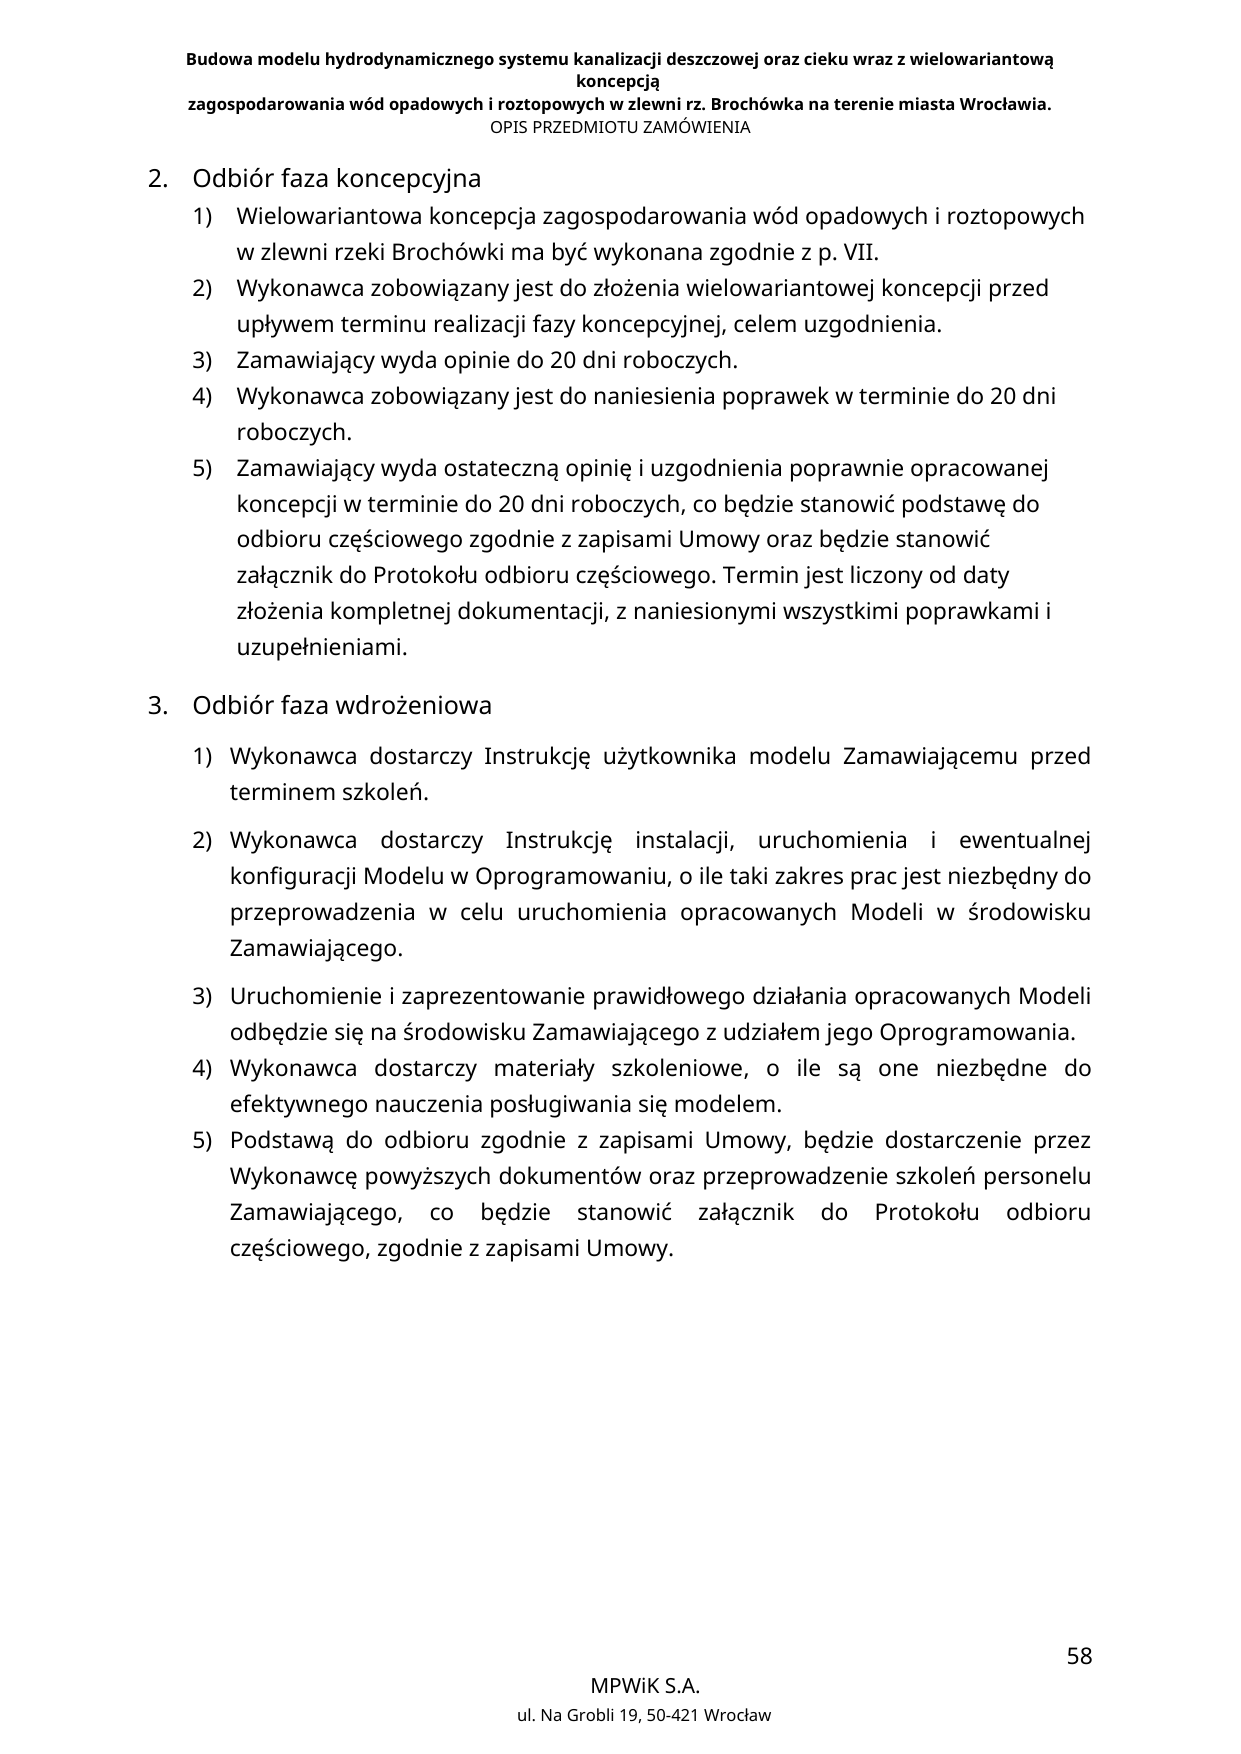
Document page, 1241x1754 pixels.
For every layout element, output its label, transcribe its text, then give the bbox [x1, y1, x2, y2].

list Wielowariantowa koncepcja zagospodarowania wód opadowych i roztopowych w zlewni rzeki Brochówki ma być wykonana zgodnie z p. VII. [192, 200, 1092, 267]
subtitle Odbiór faza koncepcyjna [148, 161, 1092, 195]
list Podstawą do odbioru zgodnie z zapisami Umowy, będzie dostarczenie przez Wykonawcę powyższych dokumentów oraz przeprowadzenie szkoleń personelu Zamawiającego, co będzie stanowić załącznik do Protokołu odbioru częściowego, zgodnie z zapisami Umowy. [192, 1124, 1092, 1263]
list Zamawiający wyda opinie do 20 dni roboczych. [192, 344, 1092, 375]
list Wykonawca zobowiązany jest do naniesienia poprawek w terminie do 20 dni roboczych. [192, 380, 1092, 447]
list Zamawiający wyda ostateczną opinię i uzgodnienia poprawnie opracowanej koncepcji w terminie do 20 dni roboczych, co będzie stanowić podstawę do odbioru częściowego zgodnie z zapisami Umowy oraz będzie stanowić załącznik do Protokołu odbioru częściowego. Termin jest liczony od daty złożenia kompletnej dokumentacji, z naniesionymi wszystkimi poprawkami i uzupełnieniami. [192, 452, 1092, 662]
list Wykonawca dostarczy materiały szkoleniowe, o ile są one niezbędne do efektywnego nauczenia posługiwania się modelem. [192, 1052, 1092, 1119]
list Uruchomienie i zaprezentowanie prawidłowego działania opracowanych Modeli odbędzie się na środowisku Zamawiającego z udziałem jego Oprogramowania. [192, 980, 1092, 1047]
list Wykonawca dostarczy Instrukcję instalacji, uruchomienia i ewentualnej konfiguracji Modelu w Oprogramowaniu, o ile taki zakres prac jest niezbędny do przeprowadzenia w celu uruchomienia opracowanych Modeli w środowisku Zamawiającego. [192, 824, 1092, 963]
subtitle Odbiór faza wdrożeniowa [148, 688, 1092, 722]
list Wykonawca dostarczy Instrukcję użytkownika modelu Zamawiającemu przed terminem szkoleń. [192, 740, 1092, 807]
list Wykonawca zobowiązany jest do złożenia wielowariantowej koncepcji przed upływem terminu realizacji fazy koncepcyjnej, celem uzgodnienia. [192, 272, 1092, 339]
